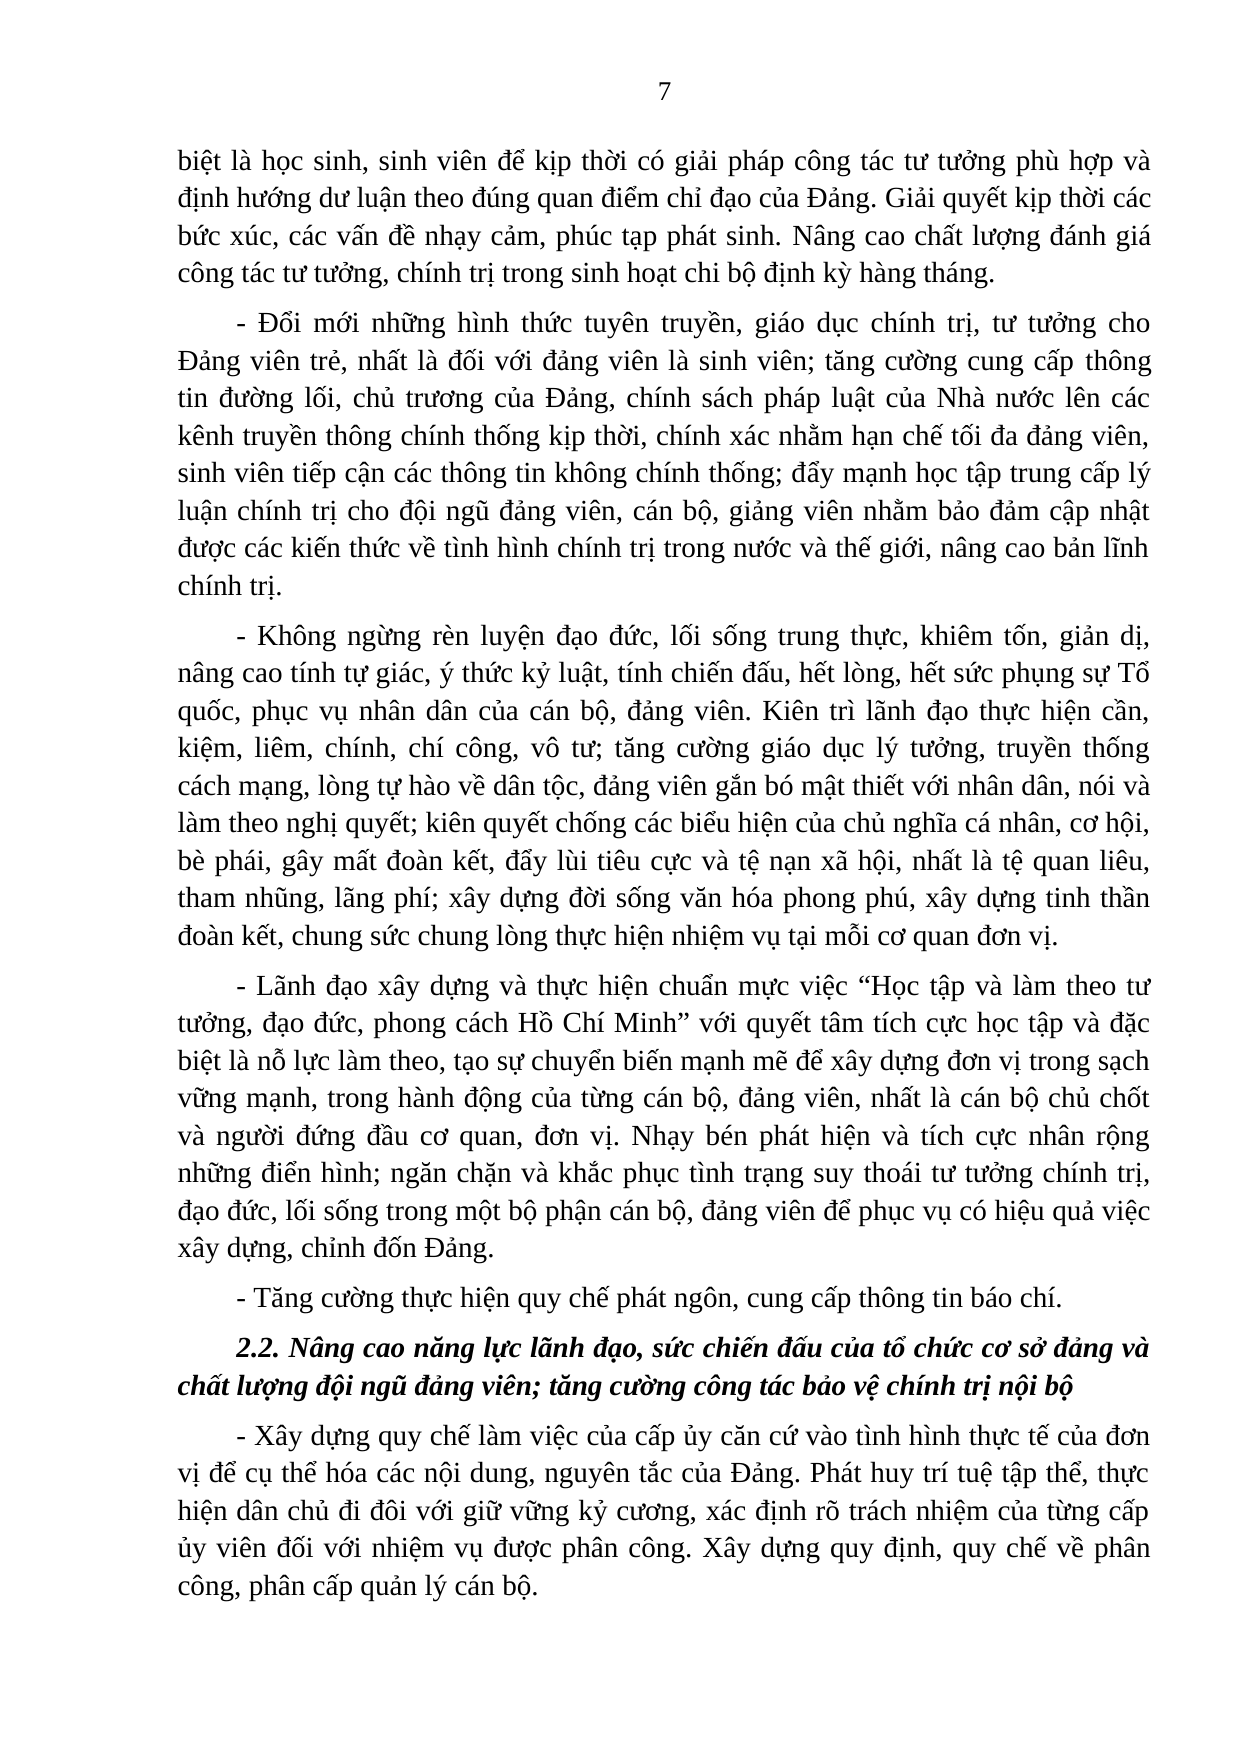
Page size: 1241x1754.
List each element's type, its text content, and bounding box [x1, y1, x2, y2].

text - Không ngừng rèn luyện đạo đức, lối sống trung thực, khiêm tốn, giản dị, nâng cao tính tự giác, ý thức kỷ luật, tính chiến đấu, hết lòng, hết sức phụng sự Tổ quốc, phục vụ nhân dân của cán bộ, đảng viên. Kiên trì lãnh đạo thực hiện cần, kiệm, liêm, chính, chí công, vô tư; tăng cường giáo dục lý tưởng, truyền thống cách mạng, lòng tự hào về dân tộc, đảng viên gắn bó mật thiết với nhân dân, nói và làm theo nghị quyết; kiên quyết chống các biểu hiện của chủ nghĩa cá nhân, cơ hội, bè phái, gây mất đoàn kết, đẩy lùi tiêu cực và tệ nạn xã hội, nhất là tệ quan liêu, tham nhũng, lãng phí; xây dựng đời sống văn hóa phong phú, xây dựng tinh thần đoàn kết, chung sức chung lòng thực hiện nhiệm vụ tại mỗi cơ quan đơn vị. [177, 615, 1152, 953]
text - Tăng cường thực hiện quy chế phát ngôn, cung cấp thông tin báo chí. [177, 1278, 1152, 1315]
text 2.2. Nâng cao năng lực lãnh đạo, sức chiến đấu của tổ chức cơ sở đảng và chất lượng đội ngũ đảng viên; tăng cường công tác bảo vệ chính trị nội bộ [177, 1328, 1152, 1403]
text - Đổi mới những hình thức tuyên truyền, giáo dục chính trị, tư tưởng cho Đảng viên trẻ, nhất là đối với đảng viên là sinh viên; tăng cường cung cấp thông tin đường lối, chủ trương của Đảng, chính sách pháp luật của Nhà nước lên các kênh truyền thông chính thống kịp thời, chính xác nhằm hạn chế tối đa đảng viên, sinh viên tiếp cận các thông tin không chính thống; đẩy mạnh học tập trung cấp lý luận chính trị cho đội ngũ đảng viên, cán bộ, giảng viên nhằm bảo đảm cập nhật được các kiến thức về tình hình chính trị trong nước và thế giới, nâng cao bản lĩnh chính trị. [177, 303, 1152, 603]
text - Xây dựng quy chế làm việc của cấp ủy căn cứ vào tình hình thực tế của đơn vị để cụ thể hóa các nội dung, nguyên tắc của Đảng. Phát huy trí tuệ tập thể, thực hiện dân chủ đi đôi với giữ vững kỷ cương, xác định rõ trách nhiệm của từng cấp ủy viên đối với nhiệm vụ được phân công. Xây dựng quy định, quy chế về phân công, phân cấp quản lý cán bộ. [177, 1415, 1152, 1603]
text - Lãnh đạo xây dựng và thực hiện chuẩn mực việc “Học tập và làm theo tư tưởng, đạo đức, phong cách Hồ Chí Minh” với quyết tâm tích cực học tập và đặc biệt là nỗ lực làm theo, tạo sự chuyển biến mạnh mẽ để xây dựng đơn vị trong sạch vững mạnh, trong hành động của từng cán bộ, đảng viên, nhất là cán bộ chủ chốt và người đứng đầu cơ quan, đơn vị. Nhạy bén phát hiện và tích cực nhân rộng những điển hình; ngăn chặn và khắc phục tình trạng suy thoái tư tưởng chính trị, đạo đức, lối sống trong một bộ phận cán bộ, đảng viên để phục vụ có hiệu quả việc xây dựng, chỉnh đốn Đảng. [177, 965, 1152, 1265]
